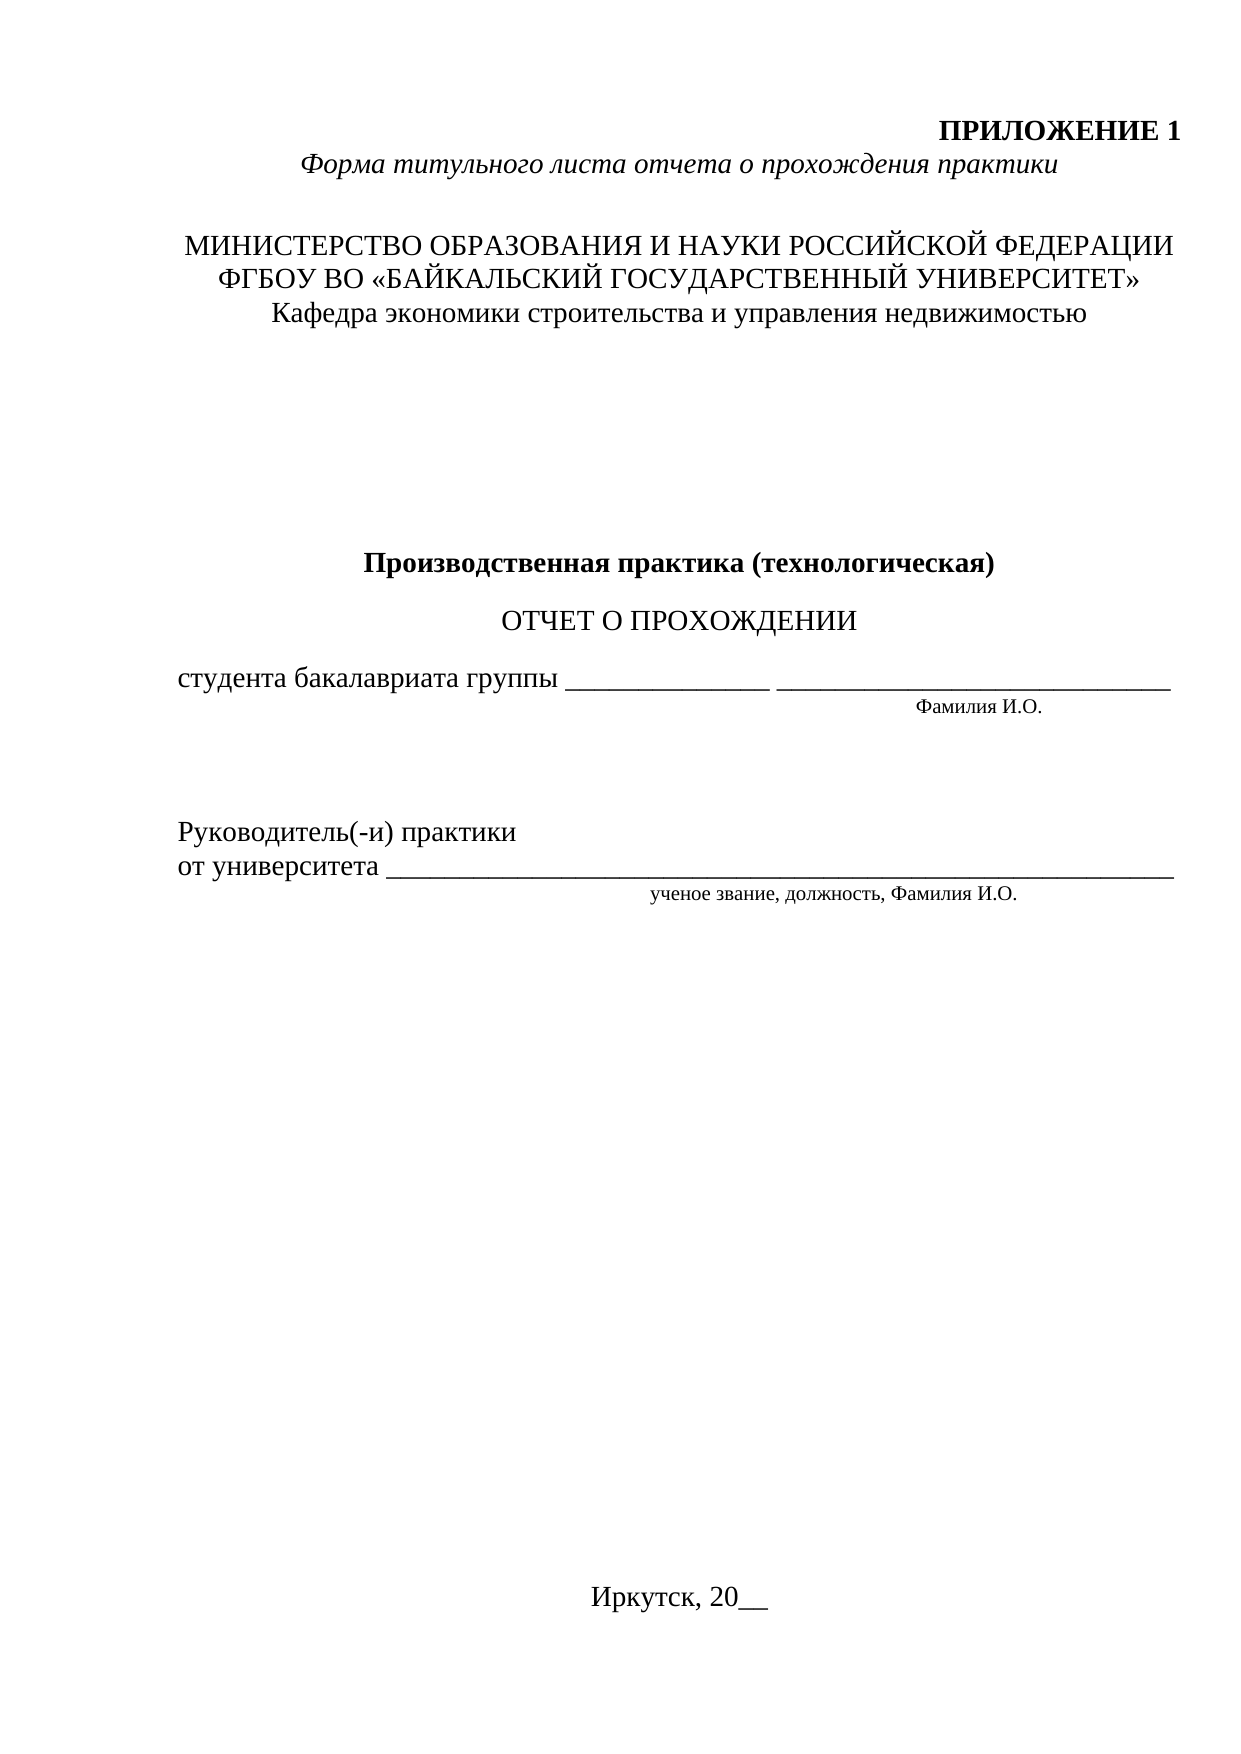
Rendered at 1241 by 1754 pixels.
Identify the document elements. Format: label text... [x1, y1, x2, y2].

text Руководитель(-и) практики [177, 814, 1181, 848]
text студента бакалавриата группы ______________ ___________________________ [177, 660, 1181, 694]
text ученое звание, должность, Фамилия И.О. [177, 881, 1181, 905]
text Иркутск, 20__ [177, 1579, 1181, 1613]
text ОТЧЕТ О ПРОХОЖДЕНИИ [177, 603, 1181, 636]
text Производственная практика (технологическая) [177, 545, 1181, 579]
text от университета ______________________________________________________ [177, 848, 1181, 881]
text Фамилия И.О. [177, 694, 1181, 718]
text ПРИЛОЖЕНИЕ 1 [177, 113, 1181, 146]
text Форма титульного листа отчета о прохождения практики [177, 146, 1181, 180]
text МИНИСТЕРСТВО ОБРАЗОВАНИЯ И НАУКИ РОССИЙСКОЙ ФЕДЕРАЦИИ [177, 228, 1181, 261]
text Кафедра экономики строительства и управления недвижимостью [177, 295, 1181, 328]
text ФГБОУ ВО «БАЙКАЛЬСКИЙ ГОСУДАРСТВЕННЫЙ УНИВЕРСИТЕТ» [177, 261, 1181, 295]
